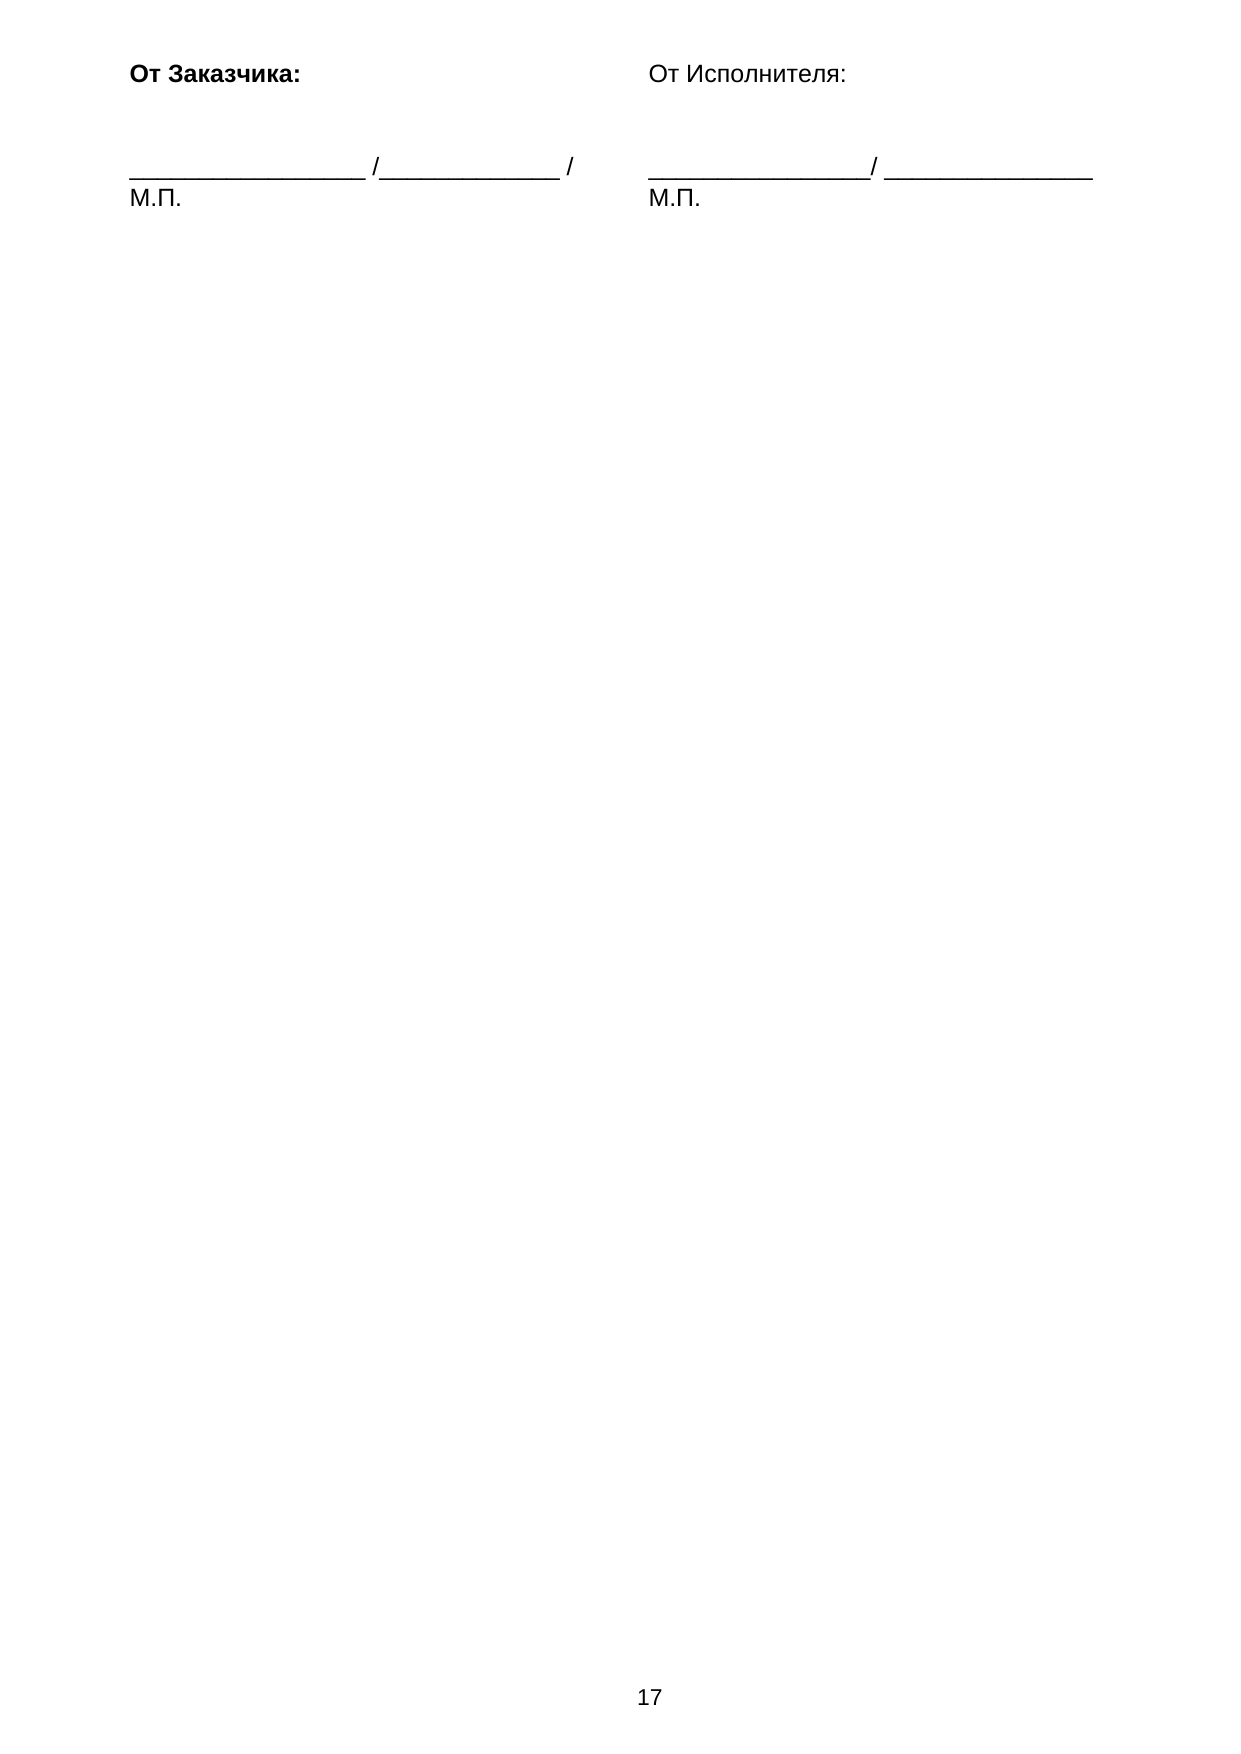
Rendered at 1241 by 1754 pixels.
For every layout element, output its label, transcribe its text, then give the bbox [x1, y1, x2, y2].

table_cell От Исполнителя: ________________/ _______________ М.П. [637, 59, 1106, 214]
table_cell От Заказчика: _________________ /_____________ / М.П. [118, 59, 637, 214]
